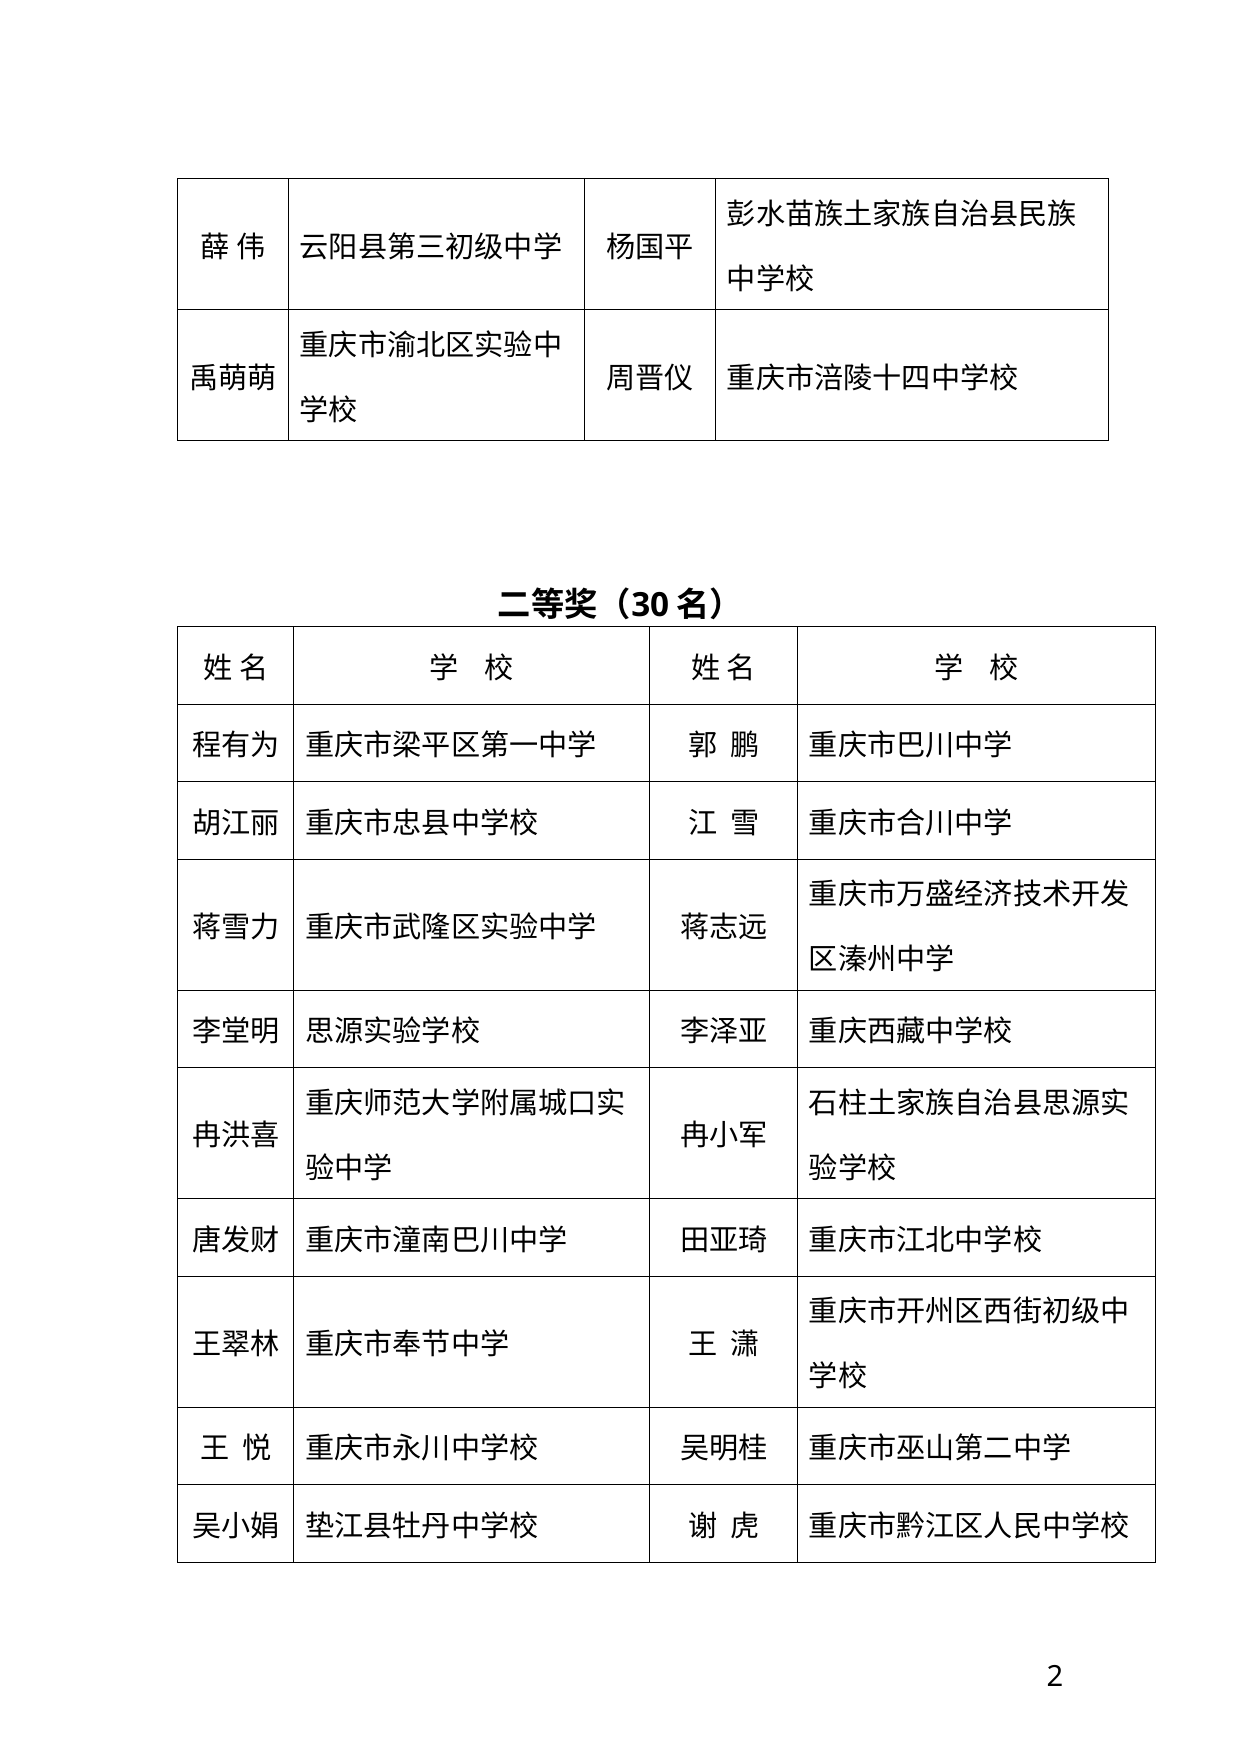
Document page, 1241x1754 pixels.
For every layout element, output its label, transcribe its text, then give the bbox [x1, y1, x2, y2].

table_cell 谢 虎 [650, 1485, 797, 1562]
table_cell 重庆市武隆区实验中学 [294, 860, 649, 989]
table_cell 重庆市巫山第二中学 [798, 1408, 1155, 1484]
table_cell 重庆市合川中学 [798, 782, 1155, 858]
table_cell 冉洪喜 [178, 1068, 293, 1198]
table_cell 重庆市江北中学校 [798, 1199, 1155, 1276]
table_cell 王 悦 [178, 1408, 293, 1484]
table_cell 周晋仪 [585, 310, 715, 440]
table_cell 思源实验学校 [294, 991, 649, 1067]
table_cell 重庆市忠县中学校 [294, 782, 649, 858]
table_cell 江 雪 [650, 782, 797, 858]
table_cell 吴小娟 [178, 1485, 293, 1562]
table_cell 重庆市梁平区第一中学 [294, 705, 649, 781]
table_cell 胡江丽 [178, 782, 293, 858]
table_cell 云阳县第三初级中学 [289, 179, 584, 309]
table_cell 蒋雪力 [178, 860, 293, 989]
table_cell 薛 伟 [178, 179, 288, 309]
table_cell 重庆西藏中学校 [798, 991, 1155, 1067]
table_cell 重庆市涪陵十四中学校 [716, 310, 1108, 440]
table_header 学 校 [798, 627, 1155, 703]
table_cell 冉小军 [650, 1068, 797, 1198]
table_cell 重庆市万盛经济技术开发区溱州中学 [798, 860, 1155, 989]
table_cell 王翠林 [178, 1277, 293, 1407]
table_cell 程有为 [178, 705, 293, 781]
table_cell 田亚琦 [650, 1199, 797, 1276]
table_cell 重庆市开州区西街初级中学校 [798, 1277, 1155, 1407]
table_cell 禹萌萌 [178, 310, 288, 440]
table_cell 唐发财 [178, 1199, 293, 1276]
text 二等奖（30名） [177, 578, 1063, 626]
table_cell 重庆师范大学附属城口实验中学 [294, 1068, 649, 1198]
table_cell 垫江县牡丹中学校 [294, 1485, 649, 1562]
table_cell 郭 鹏 [650, 705, 797, 781]
table_header 学 校 [294, 627, 649, 703]
table_cell 石柱土家族自治县思源实验学校 [798, 1068, 1155, 1198]
table_cell 蒋志远 [650, 860, 797, 989]
table_cell 王 潇 [650, 1277, 797, 1407]
table_cell 吴明桂 [650, 1408, 797, 1484]
table_cell 重庆市永川中学校 [294, 1408, 649, 1484]
table_cell 重庆市渝北区实验中学校 [289, 310, 584, 440]
table_cell 重庆市奉节中学 [294, 1277, 649, 1407]
table_header 姓 名 [178, 627, 293, 703]
table_cell 重庆市黔江区人民中学校 [798, 1485, 1155, 1562]
table_cell 李泽亚 [650, 991, 797, 1067]
table_cell 杨国平 [585, 179, 715, 309]
table_cell 重庆市巴川中学 [798, 705, 1155, 781]
table_cell 李堂明 [178, 991, 293, 1067]
table_cell 彭水苗族土家族自治县民族中学校 [716, 179, 1108, 309]
table_header 姓 名 [650, 627, 797, 703]
table_cell 重庆市潼南巴川中学 [294, 1199, 649, 1276]
